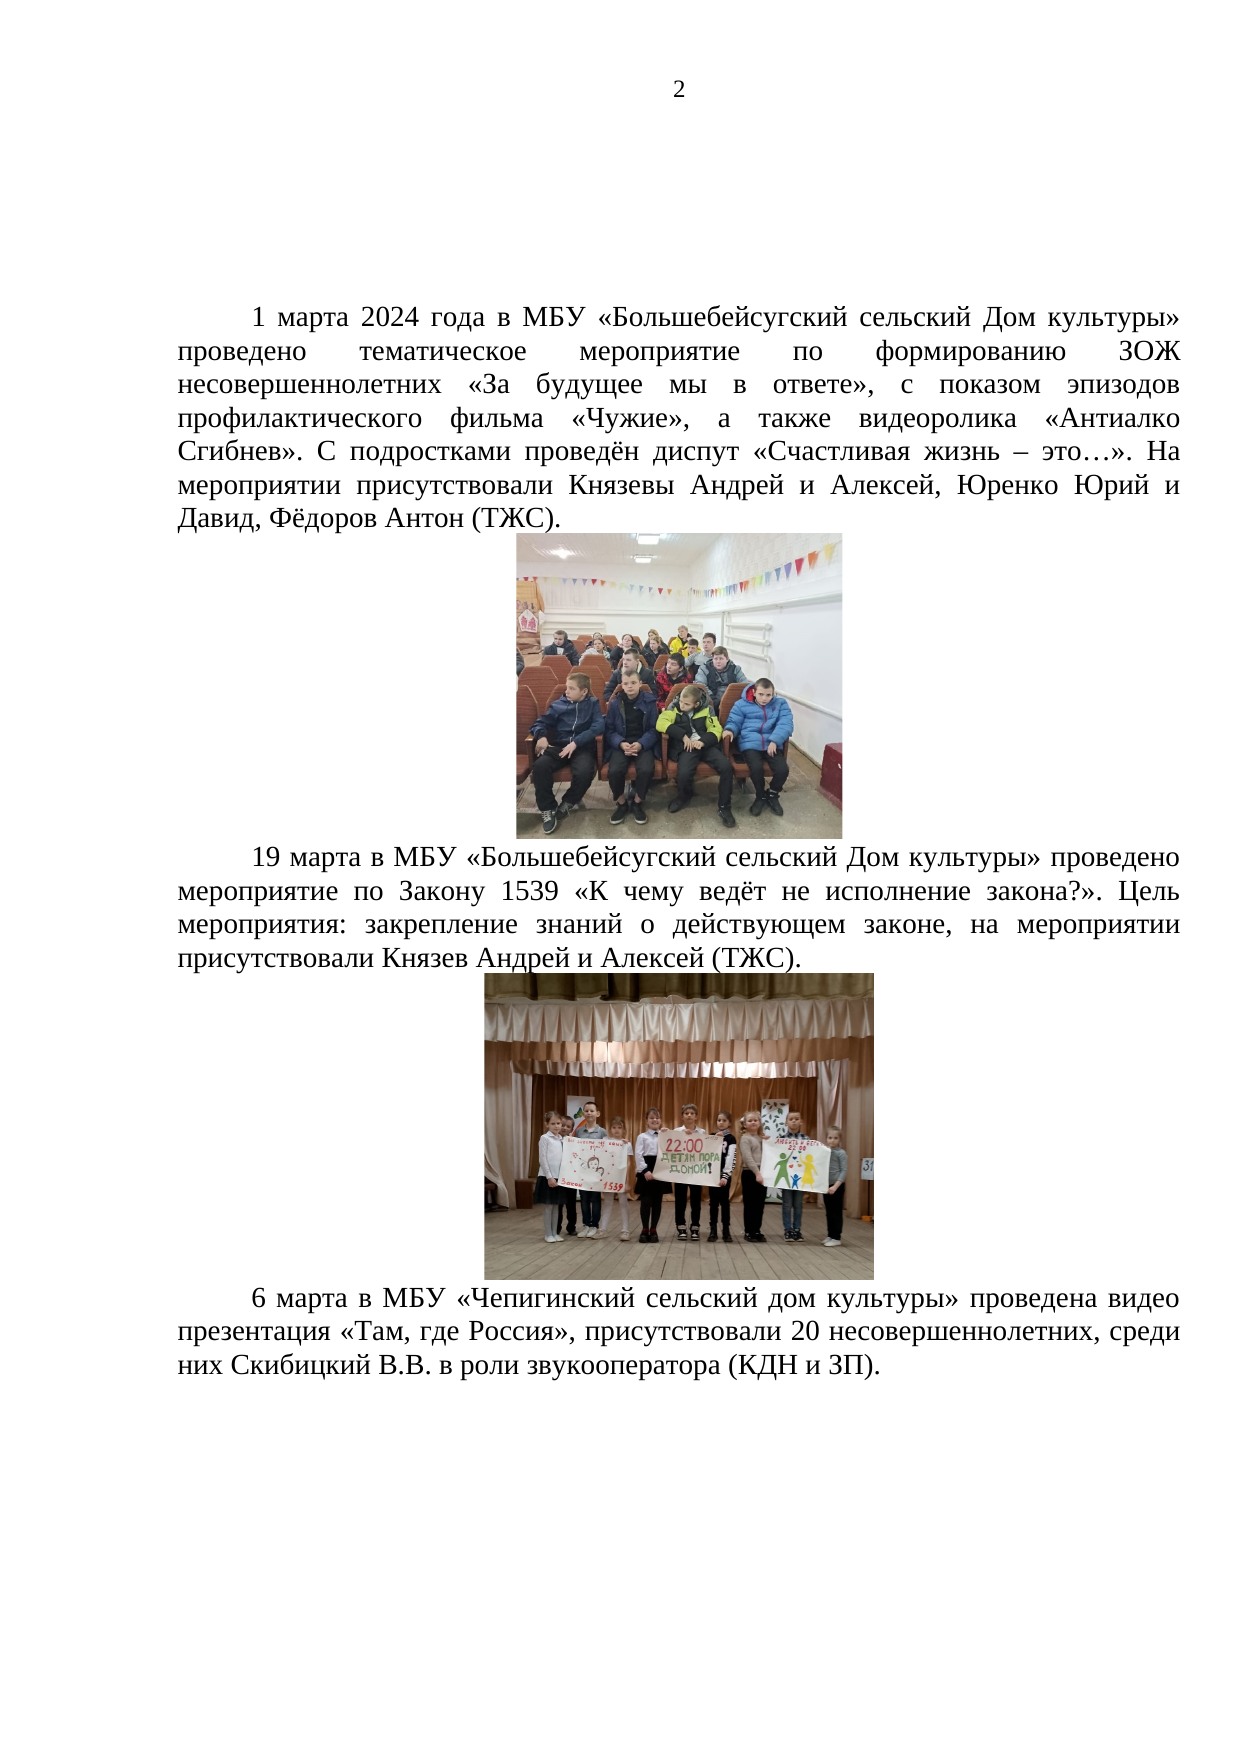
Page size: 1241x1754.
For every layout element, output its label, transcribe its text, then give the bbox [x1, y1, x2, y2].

picture [516, 533, 843, 839]
text 1 марта 2024 года в МБУ «Большебейсугский сельский Дом культуры» проведено тематическое мероприятие по формированию ЗОЖ несовершеннолетних «За будущее мы в ответе», с показом эпизодов профилактического фильма «Чужие», а также видеоролика «Антиалко Сгибнев». С подростками проведён диспут «Счастливая жизнь – это…». На мероприятии присутствовали Князевы Андрей и Алексей, Юренко Юрий и Давид, Фёдоров Антон (ТЖС). [177, 299, 1181, 534]
text 19 марта в МБУ «Большебейсугский сельский Дом культуры» проведено мероприятие по Закону 1539 «К чему ведёт не исполнение закона?». Цель мероприятия: закрепление знаний о действующем законе, на мероприятии присутствовали Князев Андрей и Алексей (ТЖС). [177, 839, 1181, 973]
picture [484, 973, 874, 1280]
text 6 марта в МБУ «Чепигинский сельский дом культуры» проведена видео презентация «Там, где Россия», присутствовали 20 несовершеннолетних, среди них Скибицкий В.В. в роли звукооператора (КДН и ЗП). [177, 1280, 1181, 1380]
